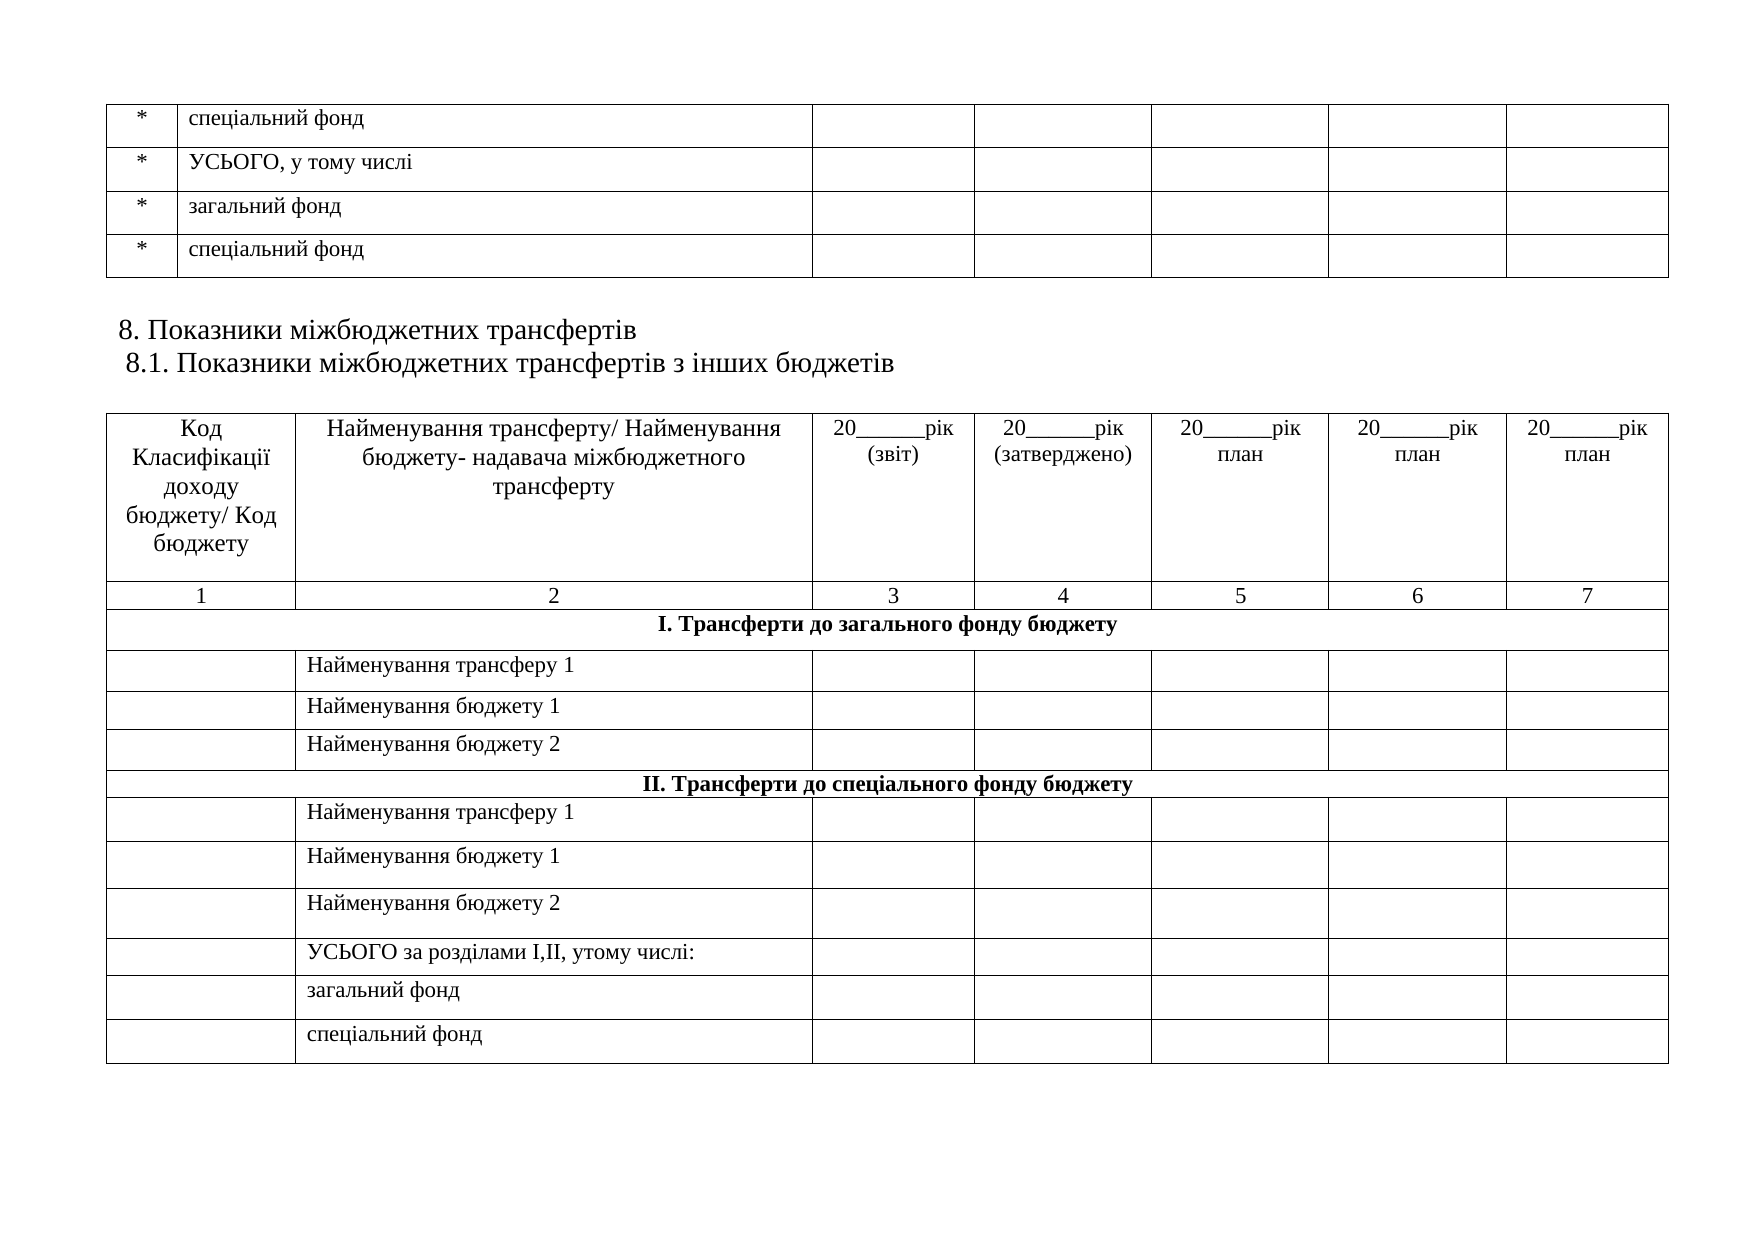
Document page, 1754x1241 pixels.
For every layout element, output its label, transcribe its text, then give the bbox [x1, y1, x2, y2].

table_cell [813, 842, 974, 888]
table_header 20______рік план [1329, 414, 1506, 581]
table_cell [1329, 235, 1506, 277]
table_header 20______рік план [1507, 414, 1668, 581]
table_header Найменування трансферту/ Найменування бюджету- надавача міжбюджетного трансферту [296, 414, 812, 581]
table_cell [1507, 889, 1668, 937]
table_cell [813, 976, 974, 1019]
table_cell [107, 939, 295, 975]
table_cell 1 [107, 582, 295, 608]
table_cell [1329, 730, 1506, 769]
table_cell [1507, 798, 1668, 841]
table_cell [813, 235, 974, 277]
table_cell [975, 939, 1151, 975]
table_cell [975, 148, 1151, 191]
table_header 20______рік (звіт) [813, 414, 974, 581]
table_cell [813, 651, 974, 691]
table_cell [107, 692, 295, 729]
table_cell [1152, 692, 1328, 729]
table_cell УСЬОГО, у тому числі [178, 148, 812, 191]
table_cell [1152, 939, 1328, 975]
table_header 20______рік план [1152, 414, 1328, 581]
table_cell ІІ. Трансферти до спеціального фонду бюджету [107, 771, 1668, 797]
table_cell УСЬОГО за розділами І,ІІ, утому числі: [296, 939, 812, 975]
table_cell [1152, 235, 1328, 277]
table_cell [107, 889, 295, 937]
table_cell [1329, 1020, 1506, 1062]
table_cell [1152, 889, 1328, 937]
table_cell [1507, 939, 1668, 975]
table_cell [1507, 105, 1668, 147]
table_cell * [107, 105, 177, 147]
table_cell [1329, 842, 1506, 888]
table_cell Найменування бюджету 2 [296, 889, 812, 937]
table_cell [1152, 842, 1328, 888]
table_cell * [107, 148, 177, 191]
table_cell [1152, 798, 1328, 841]
table_cell [813, 192, 974, 234]
table_cell [975, 105, 1151, 147]
table_cell [813, 939, 974, 975]
table_cell [1152, 192, 1328, 234]
table_cell спеціальний фонд [178, 235, 812, 277]
table_cell [1507, 651, 1668, 691]
table_cell [1507, 1020, 1668, 1062]
table_cell [1329, 192, 1506, 234]
table_cell [813, 730, 974, 769]
table_cell [107, 798, 295, 841]
table_header Код Класифікації доходу бюджету/ Код бюджету [107, 414, 295, 581]
table_cell [1329, 692, 1506, 729]
table_cell 7 [1507, 582, 1668, 608]
table_cell [975, 1020, 1151, 1062]
table_cell [975, 976, 1151, 1019]
table_cell 6 [1329, 582, 1506, 608]
table_cell [1152, 1020, 1328, 1062]
table_cell Найменування трансферу 1 [296, 798, 812, 841]
table_cell [975, 192, 1151, 234]
table_cell [1152, 105, 1328, 147]
table_cell [1507, 842, 1668, 888]
table_cell [813, 692, 974, 729]
table_cell [813, 798, 974, 841]
table_cell [975, 730, 1151, 769]
table_cell [1152, 651, 1328, 691]
table_cell [1152, 976, 1328, 1019]
table_cell [1329, 651, 1506, 691]
table_cell * [107, 235, 177, 277]
table_cell 5 [1152, 582, 1328, 608]
table_cell [1329, 939, 1506, 975]
table_cell [813, 1020, 974, 1062]
table_header 20______рік (затверджено) [975, 414, 1151, 581]
table_cell спеціальний фонд [296, 1020, 812, 1062]
table_cell [1329, 798, 1506, 841]
table_cell [1507, 692, 1668, 729]
table_cell Найменування трансферу 1 [296, 651, 812, 691]
table_cell [1507, 192, 1668, 234]
table_cell [975, 235, 1151, 277]
table_cell [1507, 235, 1668, 277]
table_cell [975, 651, 1151, 691]
table_cell [1329, 105, 1506, 147]
table_cell загальний фонд [178, 192, 812, 234]
table_cell [1507, 976, 1668, 1019]
table_cell 2 [296, 582, 812, 608]
table_cell І. Трансферти до загального фонду бюджету [107, 610, 1668, 650]
table_cell [813, 105, 974, 147]
table_cell [1152, 730, 1328, 769]
text 8. Показники міжбюджетних трансфертів [118, 312, 1665, 345]
text 8.1. Показники міжбюджетних трансфертів з інших бюджетів [118, 345, 1665, 379]
table_cell спеціальний фонд [178, 105, 812, 147]
table_cell [107, 651, 295, 691]
table_cell загальний фонд [296, 976, 812, 1019]
table_cell Найменування бюджету 1 [296, 692, 812, 729]
table_cell Найменування бюджету 1 [296, 842, 812, 888]
table_cell [975, 692, 1151, 729]
table_cell * [107, 192, 177, 234]
table_cell 4 [975, 582, 1151, 608]
table_cell [975, 842, 1151, 888]
table_cell [975, 889, 1151, 937]
table_cell [107, 730, 295, 769]
table_cell [107, 842, 295, 888]
table_cell [1507, 148, 1668, 191]
table_cell [813, 148, 974, 191]
table_cell Найменування бюджету 2 [296, 730, 812, 769]
table_cell [107, 976, 295, 1019]
table_cell [975, 798, 1151, 841]
table_cell [1329, 976, 1506, 1019]
table_cell [1329, 148, 1506, 191]
table_cell [1507, 730, 1668, 769]
table_cell [1329, 889, 1506, 937]
table_cell [813, 889, 974, 937]
table_cell [1152, 148, 1328, 191]
table_cell [107, 1020, 295, 1062]
table_cell 3 [813, 582, 974, 608]
